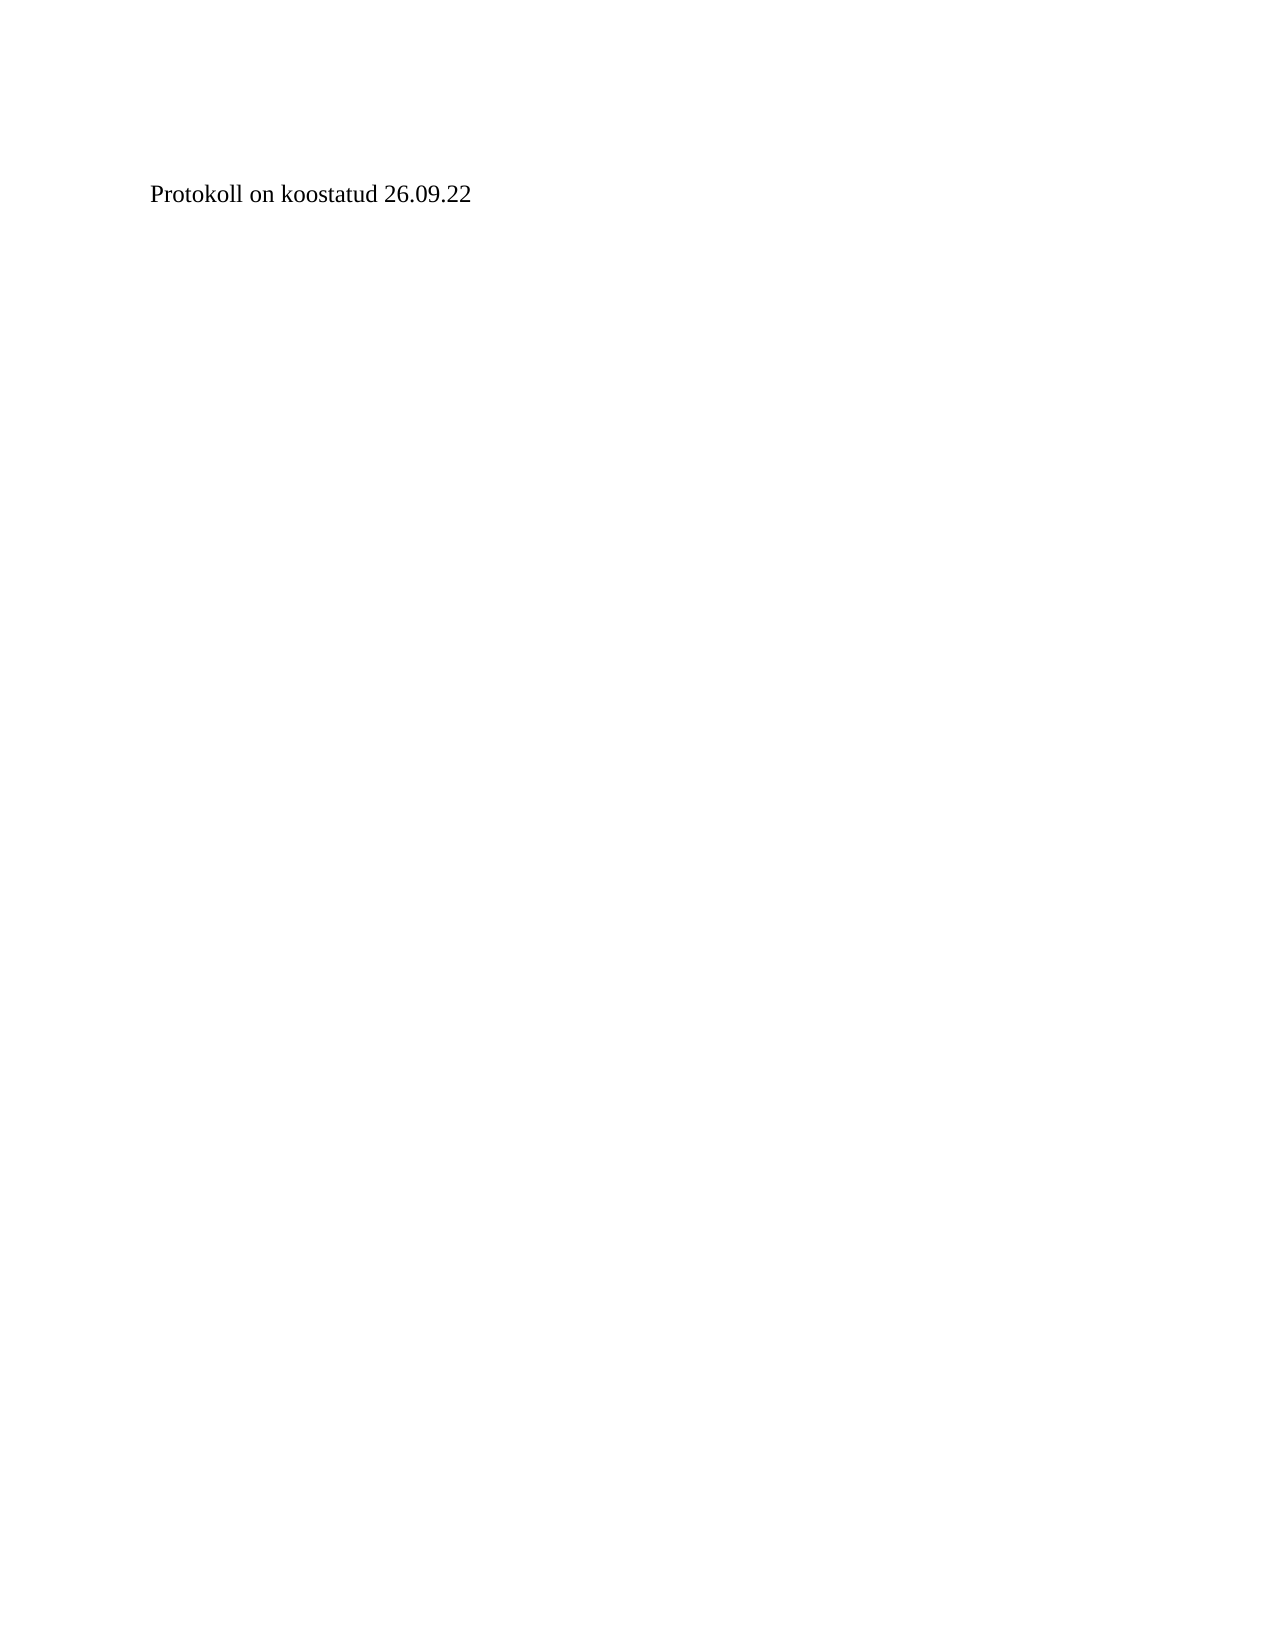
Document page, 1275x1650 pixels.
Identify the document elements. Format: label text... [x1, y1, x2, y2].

text Protokoll on koostatud 26.09.22 [150, 179, 1125, 207]
